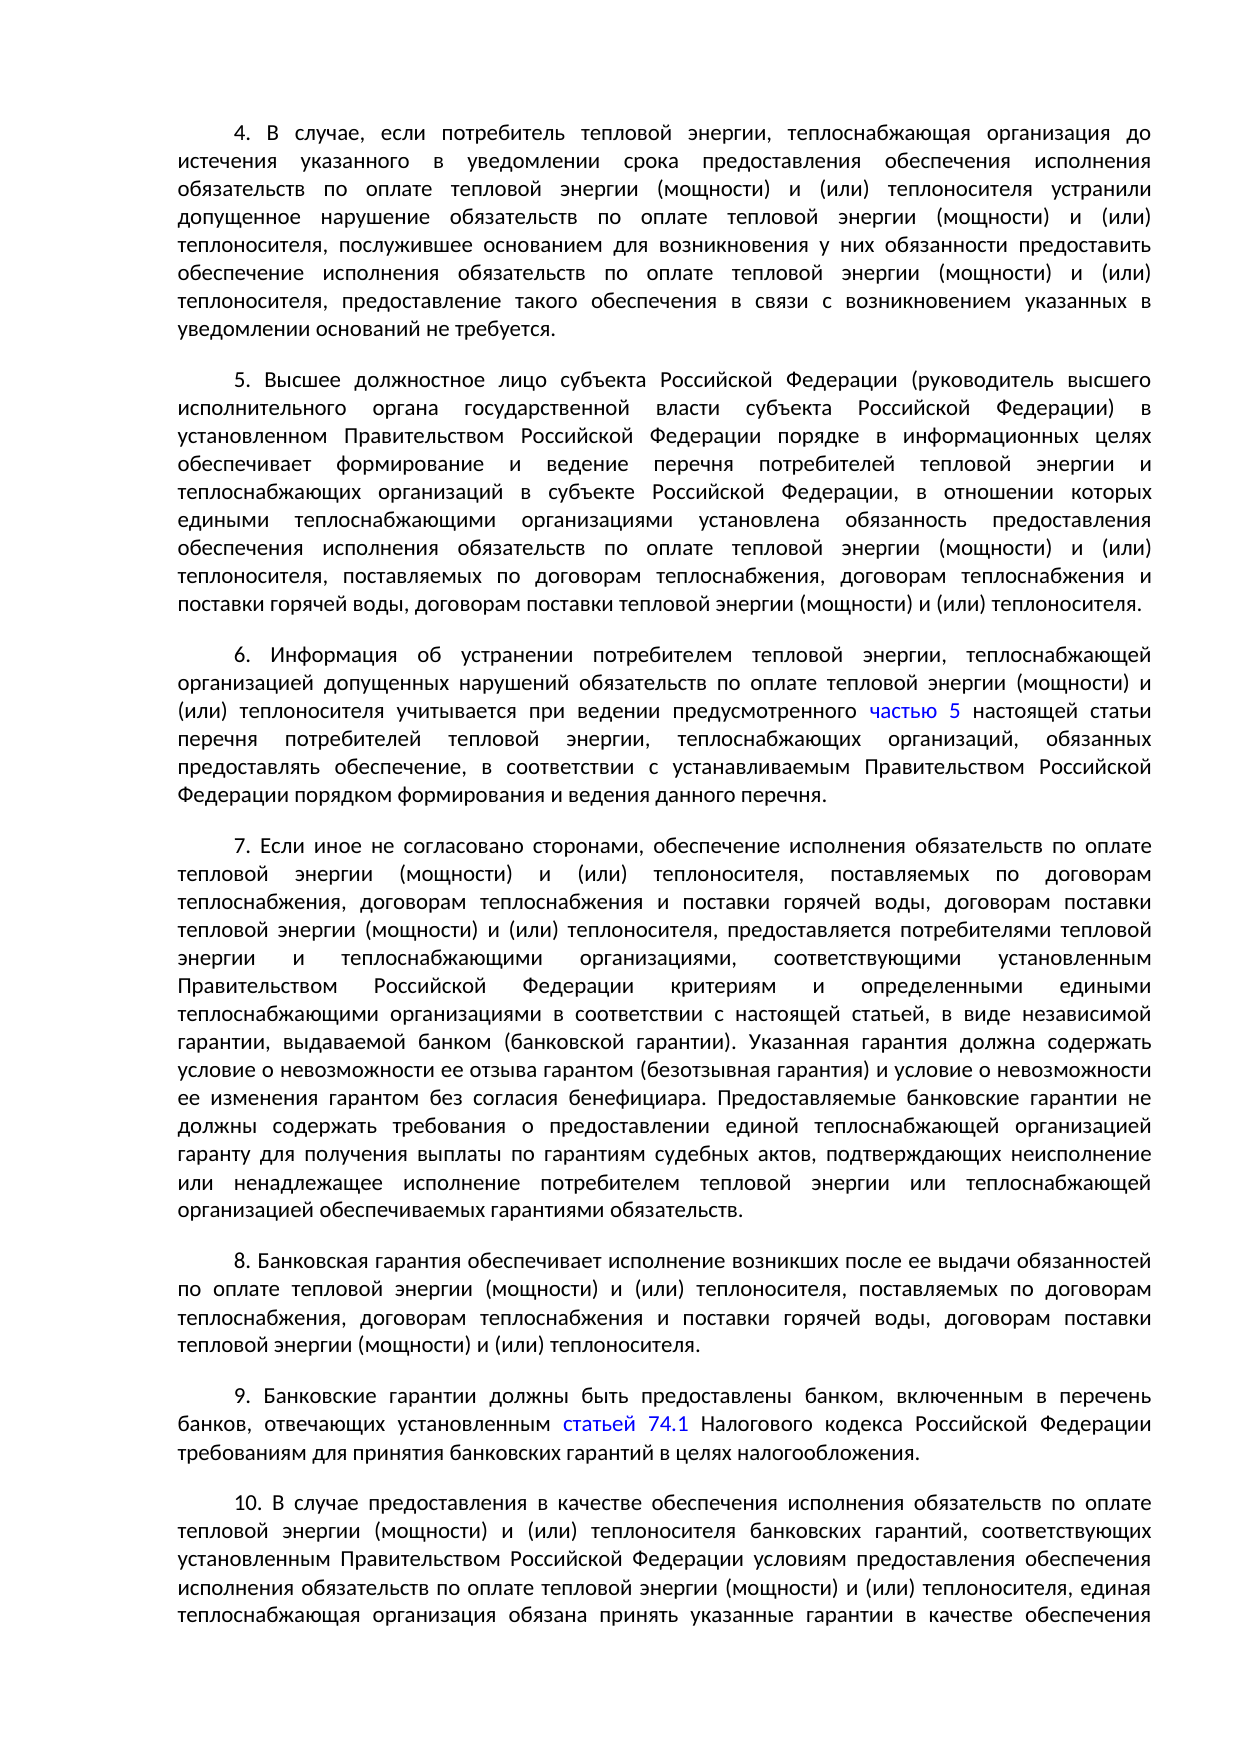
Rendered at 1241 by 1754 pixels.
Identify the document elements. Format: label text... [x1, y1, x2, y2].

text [177, 1488, 1152, 1629]
text 4. В случае, если потребитель тепловой энергии, теплоснабжающая организация до истечения указанного в уведомлении срока предоставления обеспечения исполнения обязательств по оплате тепловой энергии (мощности) и (или) теплоносителя устранили допущенное нарушение обязательств по оплате тепловой энергии (мощности) и (или) теплоносителя, послужившее основанием для возникновения у них обязанности предоставить обеспечение исполнения обязательств по оплате тепловой энергии (мощности) и (или) теплоносителя, предоставление такого обеспечения в связи с возникновением указанных в уведомлении оснований не требуется. [177, 118, 1152, 342]
text 5. Высшее должностное лицо субъекта Российской Федерации (руководитель высшего исполнительного органа государственной власти субъекта Российской Федерации) в установленном Правительством Российской Федерации порядке в информационных целях обеспечивает формирование и ведение перечня потребителей тепловой энергии и теплоснабжающих организаций в субъекте Российской Федерации, в отношении которых едиными теплоснабжающими организациями установлена обязанность предоставления обеспечения исполнения обязательств по оплате тепловой энергии (мощности) и (или) теплоносителя, поставляемых по договорам теплоснабжения, договорам теплоснабжения и поставки горячей воды, договорам поставки тепловой энергии (мощности) и (или) теплоносителя. [177, 365, 1152, 617]
text 9. Банковские гарантии должны быть предоставлены банком, включенным в перечень банков, отвечающих установленным статьей 74.1 Налогового кодекса Российской Федерации требованиям для принятия банковских гарантий в целях налогообложения. [177, 1382, 1152, 1466]
text 8. Банковская гарантия обеспечивает исполнение возникших после ее выдачи обязанностей по оплате тепловой энергии (мощности) и (или) теплоносителя, поставляемых по договорам теплоснабжения, договорам теплоснабжения и поставки горячей воды, договорам поставки тепловой энергии (мощности) и (или) теплоносителя. [177, 1247, 1152, 1359]
text 6. Информация об устранении потребителем тепловой энергии, теплоснабжающей организацией допущенных нарушений обязательств по оплате тепловой энергии (мощности) и (или) теплоносителя учитывается при ведении предусмотренного частью 5 настоящей статьи перечня потребителей тепловой энергии, теплоснабжающих организаций, обязанных предоставлять обеспечение, в соответствии с устанавливаемым Правительством Российской Федерации порядком формирования и ведения данного перечня. [177, 640, 1152, 808]
text 7. Если иное не согласовано сторонами, обеспечение исполнения обязательств по оплате тепловой энергии (мощности) и (или) теплоносителя, поставляемых по договорам теплоснабжения, договорам теплоснабжения и поставки горячей воды, договорам поставки тепловой энергии (мощности) и (или) теплоносителя, предоставляется потребителями тепловой энергии и теплоснабжающими организациями, соответствующими установленным Правительством Российской Федерации критериям и определенными едиными теплоснабжающими организациями в соответствии с настоящей статьей, в виде независимой гарантии, выдаваемой банком (банковской гарантии). Указанная гарантия должна содержать условие о невозможности ее отзыва гарантом (безотзывная гарантия) и условие о невозможности ее изменения гарантом без согласия бенефициара. Предоставляемые банковские гарантии не должны содержать требования о предоставлении единой теплоснабжающей организацией гаранту для получения выплаты по гарантиям судебных актов, подтверждающих неисполнение или ненадлежащее исполнение потребителем тепловой энергии или теплоснабжающей организацией обеспечиваемых гарантиями обязательств. [177, 831, 1152, 1224]
